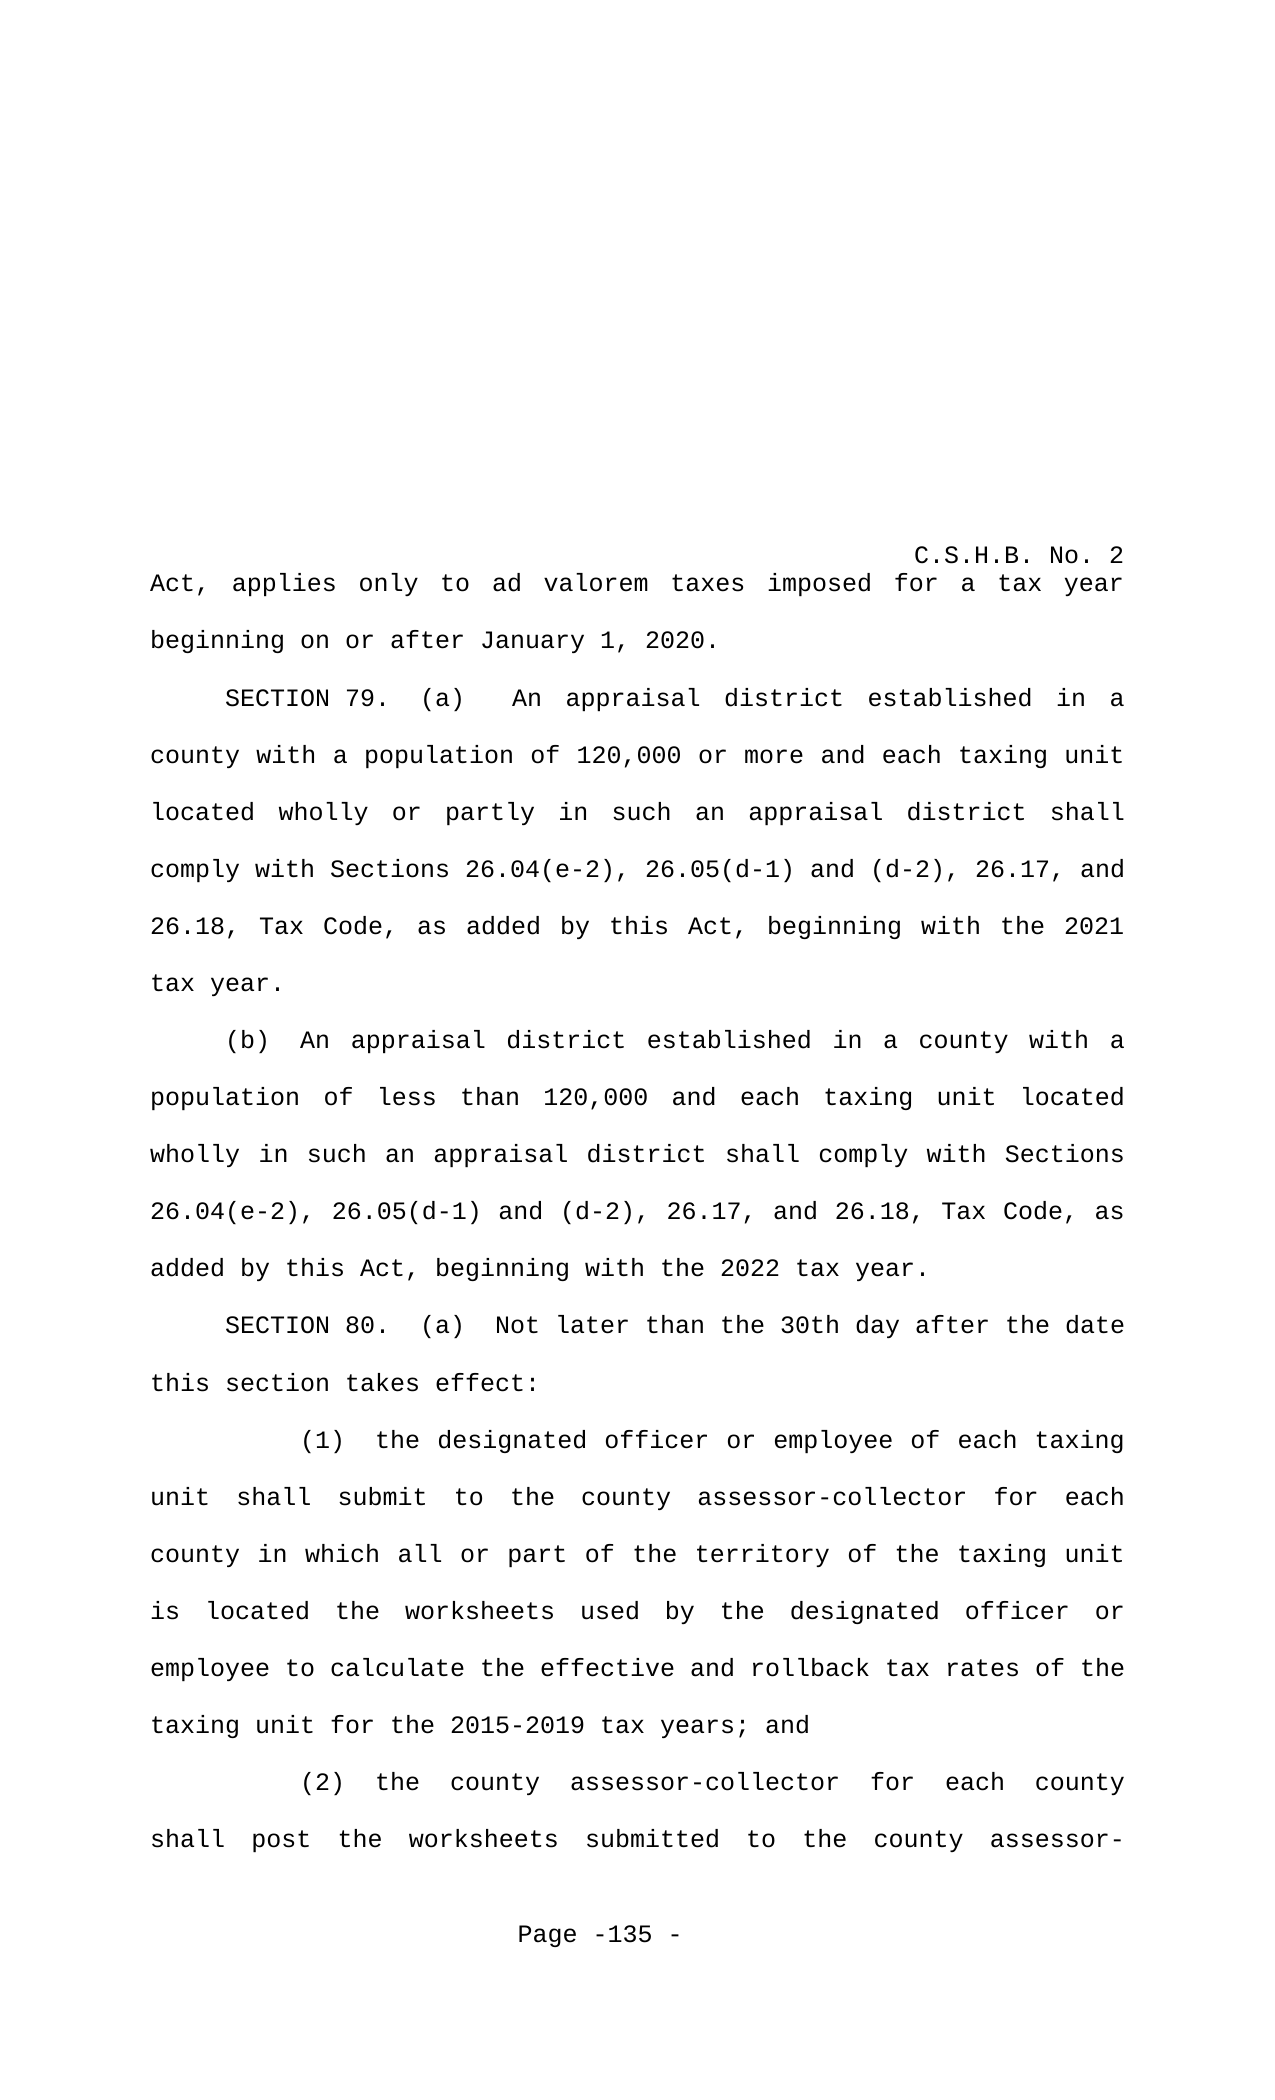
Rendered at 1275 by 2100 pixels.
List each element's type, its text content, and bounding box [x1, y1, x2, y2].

text SECTION 80. (a) Not later than the 30th day after the date this section takes effect: [150, 1313, 1125, 1398]
text (b) An appraisal district established in a county with a population of less than 120,000 and each taxing unit located wholly in such an appraisal district shall comply with Sections 26.04(e-2), 26.05(d-1) and (d-2), 26.17, and 26.18, Tax Code, as added by this Act, beginning with the 2022 tax year. [150, 1027, 1125, 1284]
text SECTION 79. (a) An appraisal district established in a county with a population of 120,000 or more and each taxing unit located wholly or partly in such an appraisal district shall comply with Sections 26.04(e-2), 26.05(d-1) and (d-2), 26.17, and 26.18, Tax Code, as added by this Act, beginning with the 2021 tax year. [150, 685, 1125, 999]
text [150, 571, 1125, 656]
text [150, 1769, 1125, 1855]
text (1) the designated officer or employee of each taxing unit shall submit to the county assessor-collector for each county in which all or part of the territory of the taxing unit is located the worksheets used by the designated officer or employee to calculate the effective and rollback tax rates of the taxing unit for the 2015-2019 tax years; and [150, 1427, 1125, 1741]
